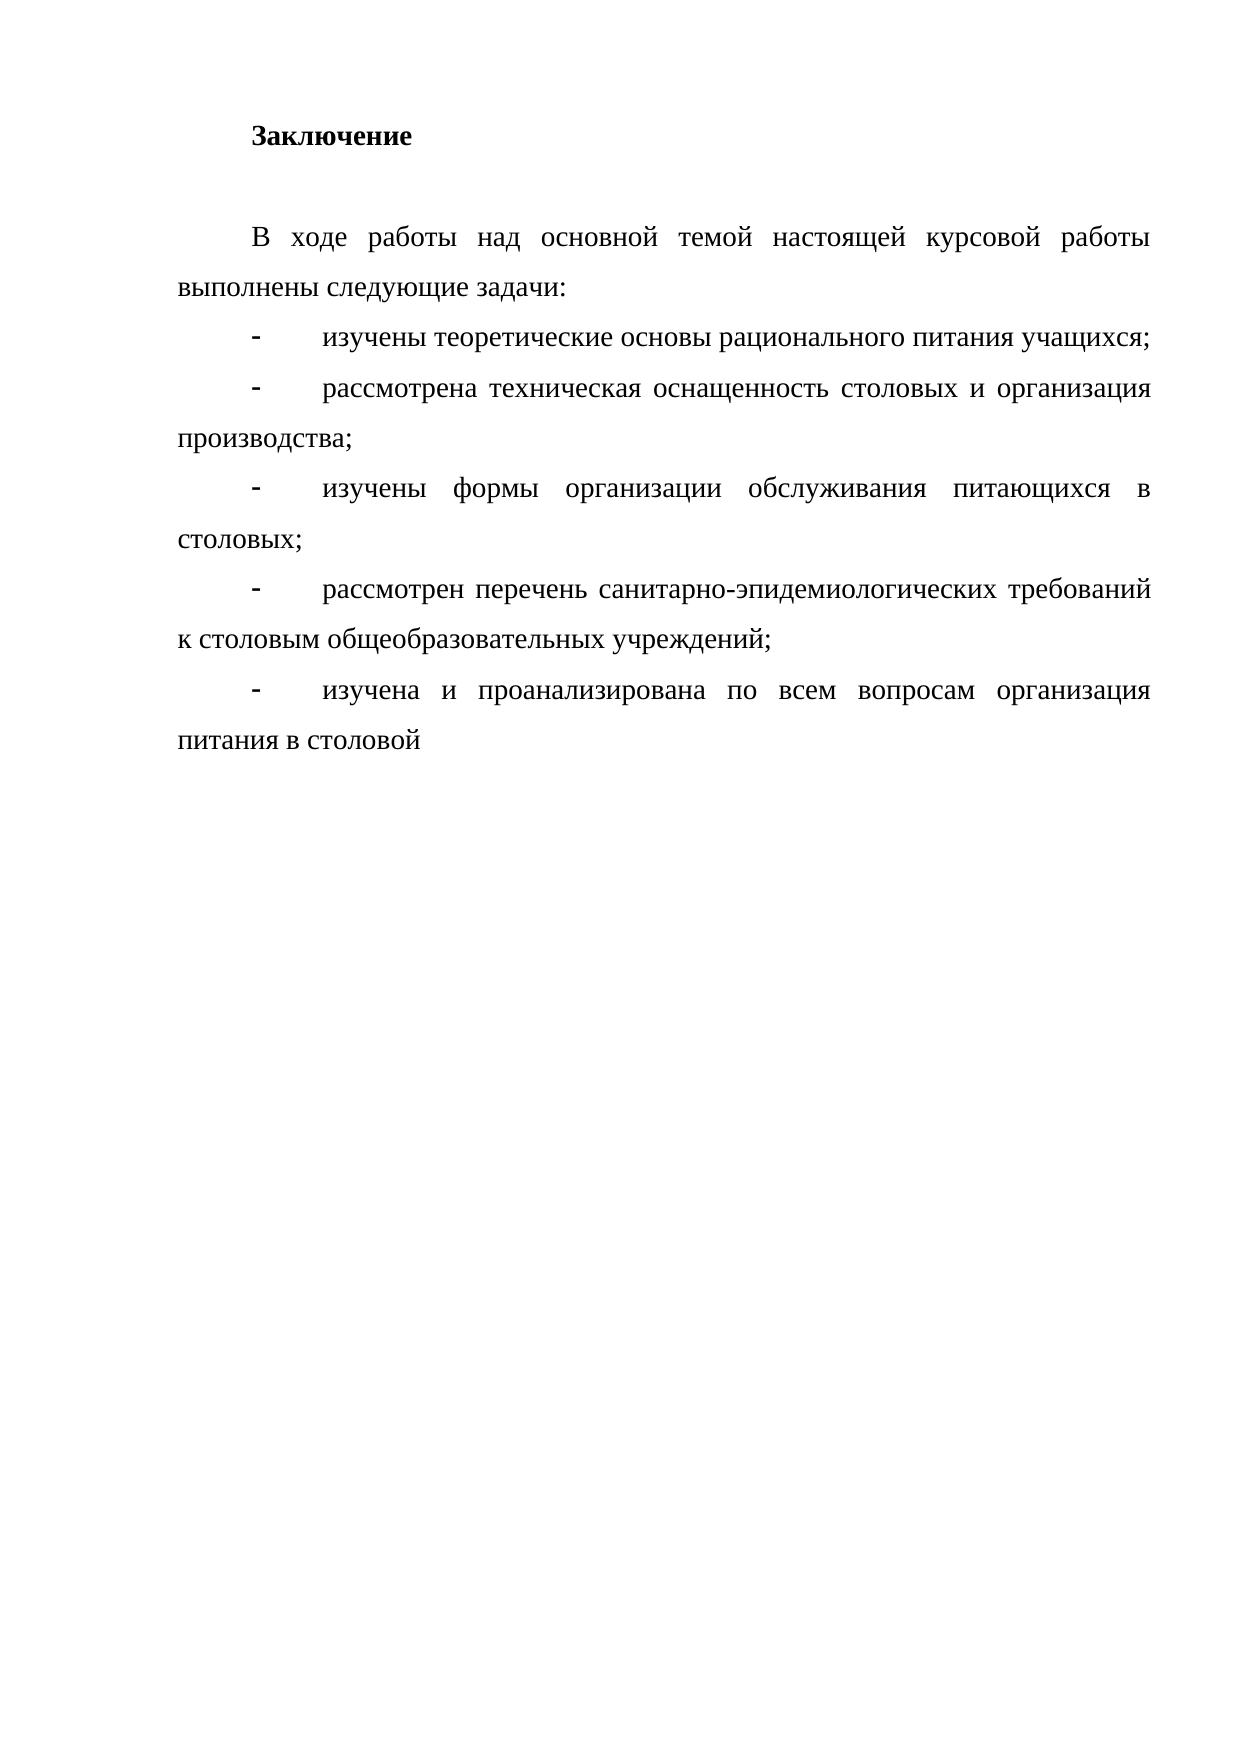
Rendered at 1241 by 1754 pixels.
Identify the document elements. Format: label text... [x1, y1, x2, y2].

text В ходе работы над основной темой настоящей курсовой работы выполнены следующие задачи: [177, 219, 1151, 303]
list рассмотрен перечень санитарно-эпидемиологических требований к столовым общеобразовательных учреждений; [177, 571, 1151, 655]
text Заключение [177, 118, 1151, 152]
list изучены теоретические основы рационального питания учащихся; [177, 319, 1151, 353]
list изучены формы организации обслуживания питающихся в столовых; [177, 471, 1151, 554]
list рассмотрена техническая оснащенность столовых и организация производства; [177, 370, 1151, 454]
list изучена и проанализирована по всем вопросам организация питания в столовой [177, 672, 1151, 756]
